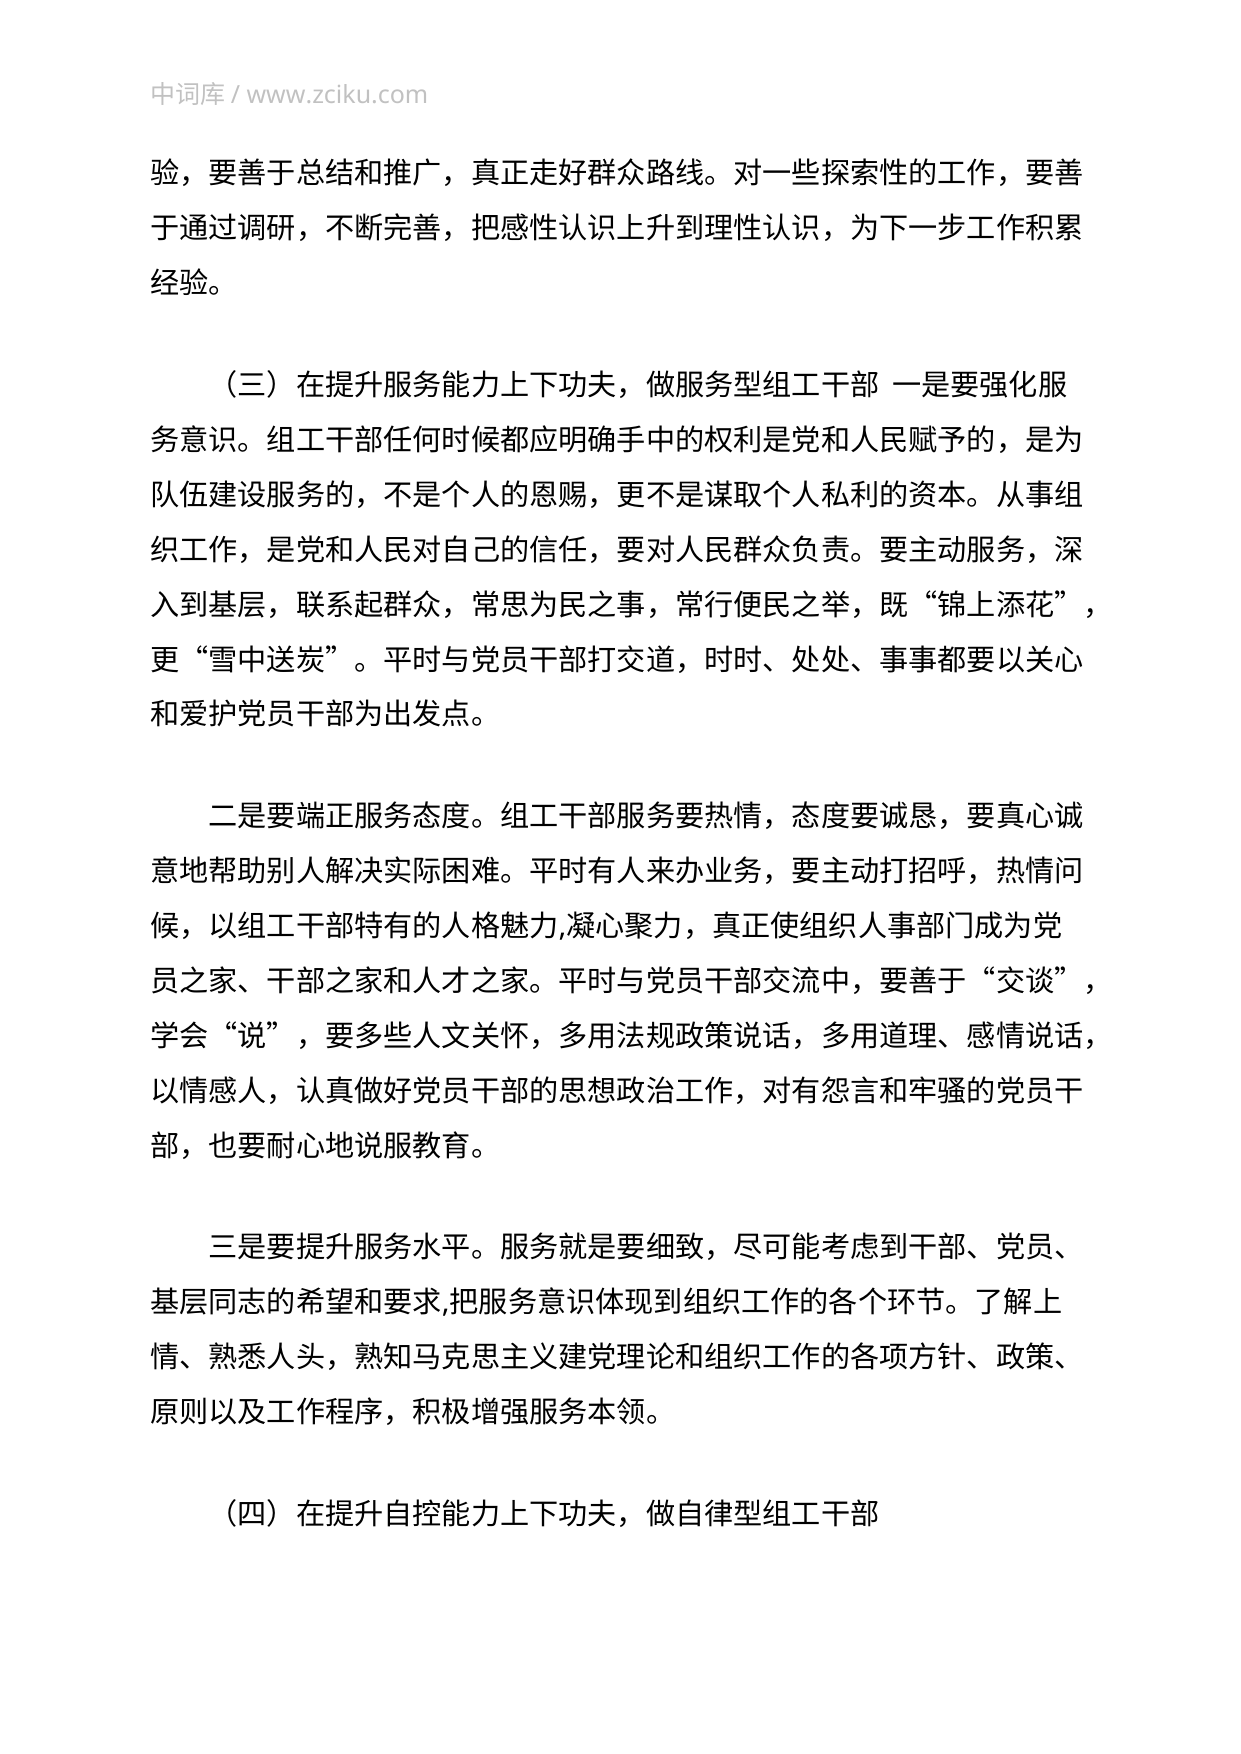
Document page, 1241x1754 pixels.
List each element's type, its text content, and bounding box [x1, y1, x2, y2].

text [150, 150, 1090, 302]
text （四）在提升自控能力上下功夫，做自律型组工干部 [150, 1491, 1090, 1533]
text 二是要端正服务态度。组工干部服务要热情，态度要诚恳，要真心诚意地帮助别人解决实际困难。平时有人来办业务，要主动打招呼，热情问候，以组工干部特有的人格魅力,凝心聚力，真正使组织人事部门成为党员之家、干部之家和人才之家。平时与党员干部交流中，要善于“交谈”，学会“说”，要多些人文关怀，多用法规政策说话，多用道理、感情说话，以情感人，认真做好党员干部的思想政治工作，对有怨言和牢骚的党员干部，也要耐心地说服教育。 [150, 793, 1090, 1164]
text （三）在提升服务能力上下功夫，做服务型组工干部 一是要强化服务意识。组工干部任何时候都应明确手中的权利是党和人民赋予的，是为队伍建设服务的，不是个人的恩赐，更不是谋取个人私利的资本。从事组织工作，是党和人民对自己的信任，要对人民群众负责。要主动服务，深入到基层，联系起群众，常思为民之事，常行便民之举，既“锦上添花”，更“雪中送炭”。平时与党员干部打交道，时时、处处、事事都要以关心和爱护党员干部为出发点。 [150, 362, 1090, 733]
text 三是要提升服务水平。服务就是要细致，尽可能考虑到干部、党员、基层同志的希望和要求,把服务意识体现到组织工作的各个环节。了解上情、熟悉人头，熟知马克思主义建党理论和组织工作的各项方针、政策、原则以及工作程序，积极增强服务本领。 [150, 1224, 1090, 1431]
